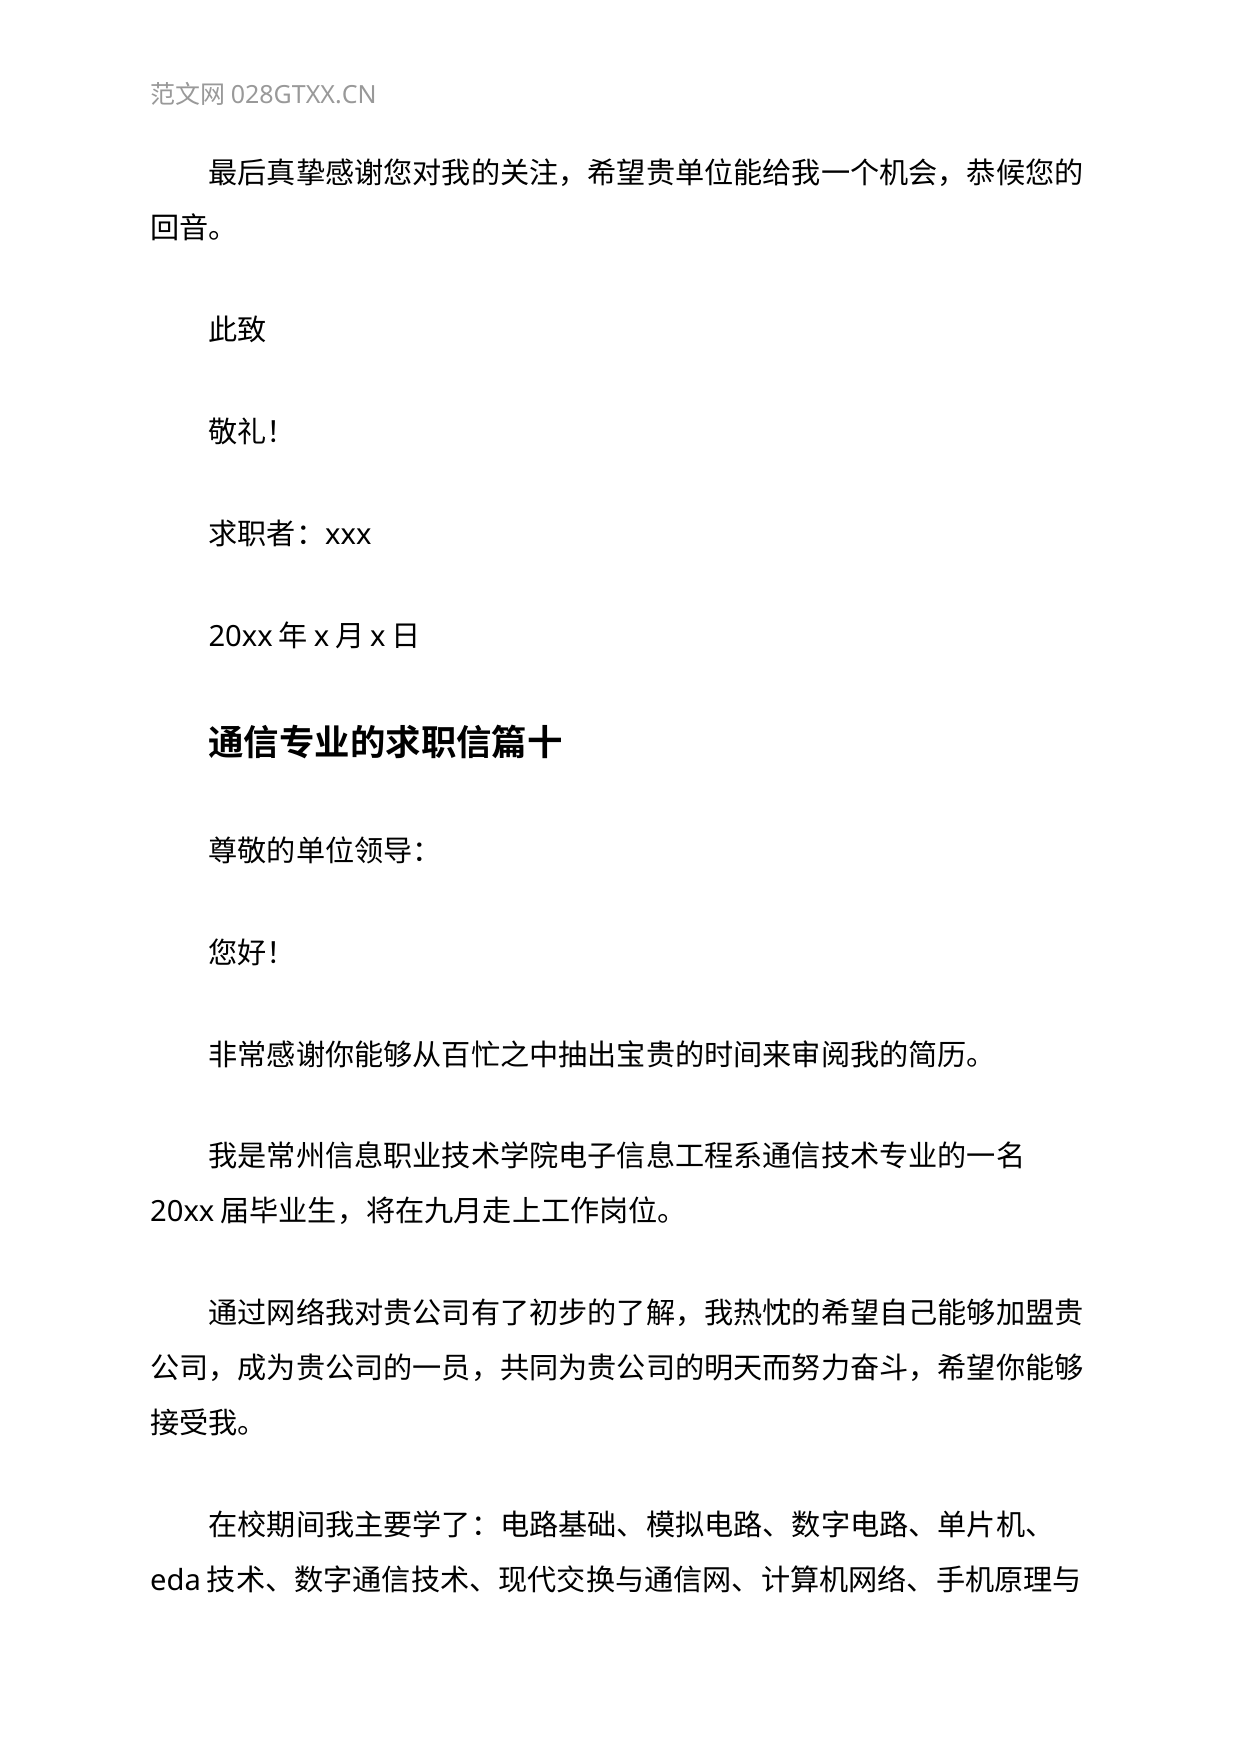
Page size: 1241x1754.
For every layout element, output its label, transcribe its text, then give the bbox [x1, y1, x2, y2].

text 通过网络我对贵公司有了初步的了解，我热忱的希望自己能够加盟贵公司，成为贵公司的一员，共同为贵公司的明天而努力奋斗，希望你能够接受我。 [150, 1290, 1090, 1442]
text 此致 [150, 307, 1090, 349]
text 求职者：xxx [150, 510, 1090, 553]
text 您好！ [150, 929, 1090, 972]
text 我是常州信息职业技术学院电子信息工程系通信技术专业的一名20xx届毕业生，将在九月走上工作岗位。 [150, 1133, 1090, 1230]
text 最后真挚感谢您对我的关注，希望贵单位能给我一个机会，恭候您的回音。 [150, 150, 1090, 247]
text 尊敬的单位领导： [150, 828, 1090, 870]
text 非常感谢你能够从百忙之中抽出宝贵的时间来审阅我的简历。 [150, 1031, 1090, 1073]
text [150, 1501, 1090, 1599]
text 20xx年x月x日 [150, 612, 1090, 654]
text 敬礼！ [150, 408, 1090, 451]
text 通信专业的求职信篇十 [150, 714, 1090, 765]
